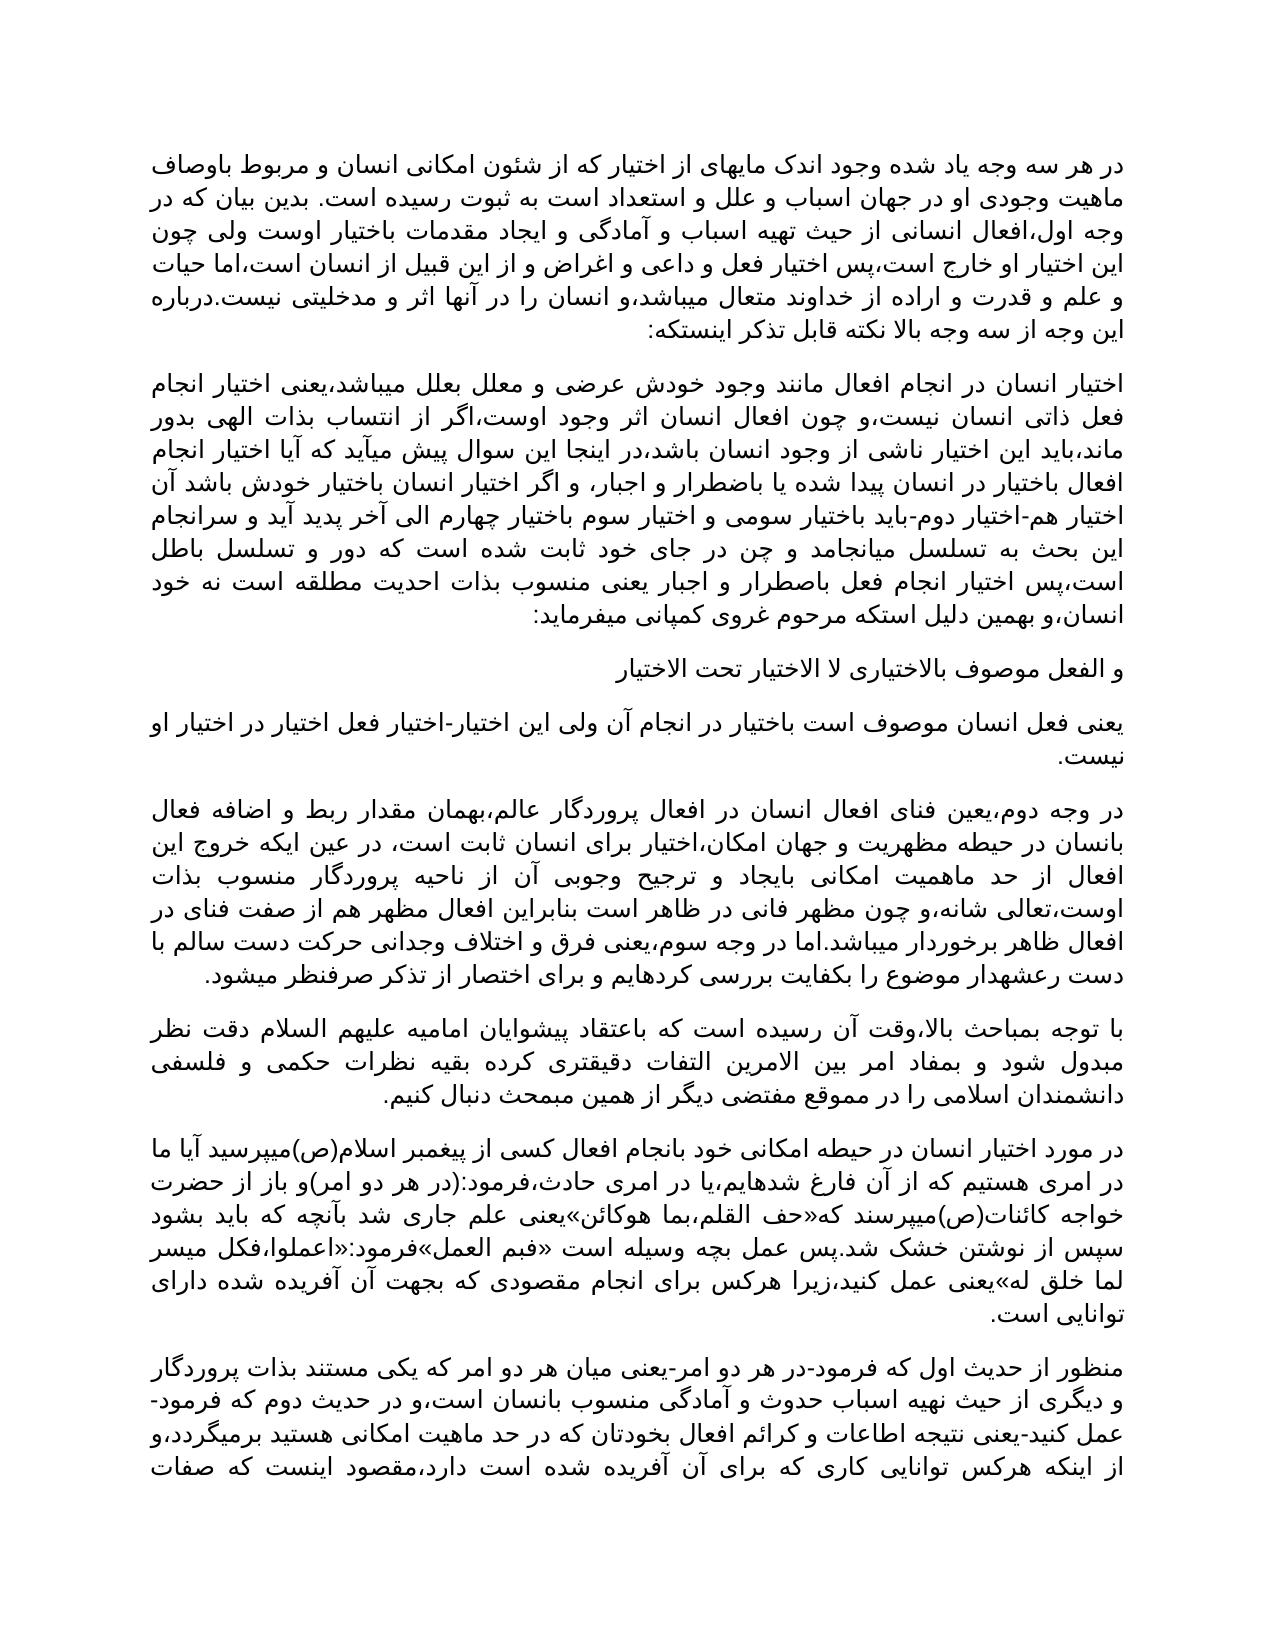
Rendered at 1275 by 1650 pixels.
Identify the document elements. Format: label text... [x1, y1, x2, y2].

text یعنی فعل انسان موصوف است باختیار در انجام آن ولی این اختیار-اختیار فعل اختیار در اختیار او نیست. [150, 708, 1125, 769]
text در هر سه وجه یاد شده وجود اندک مایه‏ای از اختیار که از شئون امکانی انسان و مربوط باوصاف ماهیت وجودی او در جهان اسباب و علل و استعداد است به ثبوت رسیده است. بدین بیان که در وجه اول،افعال انسانی از حیث تهیه اسباب و آمادگی و ایجاد مقدمات‏ باختیار اوست ولی چون این اختیار او خارج است،پس اختیار فعل و داعی و اغراض و از این قبیل از انسان است،اما حیات و علم و قدرت و اراده از خداوند متعال می‏باشد،و انسان را در آنها اثر و مدخلیتی نیست.درباره این وجه از سه وجه بالا نکته قابل تذکر اینستکه: [150, 150, 1125, 344]
text با توجه بمباحث بالا،وقت آن رسیده است که باعتقاد پیشوایان امامیه علیهم السلام‏ دقت نظر مبدول شود و بمفاد امر بین الامرین التفات دقیق‏تری کرده بقیه نظرات حکمی و فلسفی دانشمندان اسلامی را در مموقع مفتضی دیگر از همین مبمحث دنبال کنیم. [150, 1014, 1125, 1108]
text در وجه دوم،یعین فنای افعال انسان در افعال پروردگار عالم،بهمان مقدار ربط و اضافه فعال بانسان در حیطه مظهریت و جهان امکان،اختیار برای انسان ثابت است، در عین ایکه خروج این افعال از حد ماهمیت امکانی بایجاد و ترجیح وجوبی آن از ناحیه‏ پروردگار منسوب بذات اوست،تعالی شانه،و چون مظهر فانی در ظاهر است بنابراین‏ افعال مظهر هم از صفت فنای در افعال ظاهر برخوردار می‏باشد.اما در وجه سوم،یعنی‏ فرق و اختلاف وجدانی حرکت دست سالم با دست رعشه‏دار موضوع را بکفایت بررسی‏ کرده‏ایم و برای اختصار از تذکر صرفنظر می‏شود. [150, 795, 1125, 988]
text و الفعل موصوف بالاختیاری‏ لا الاختیار تحت الاختیار [150, 654, 1125, 683]
text در مورد اختیار انسان در حیطه امکانی خود بانجام افعال کسی از پیغمبر اسلام(ص)می‏پرسید آیا ما در امری هستیم که از آن فارغ شده‏ایم،یا در امری حادث،فرمود:(در هر دو امر)و باز از حضرت خواجه کائنات(ص)می‏پرسند که«حف القلم،بما هوکائن»یعنی‏ علم جاری شد بآنچه که باید بشود سپس از نوشتن خشک شد.پس عمل بچه وسیله است‏ «فبم العمل»فرمود:«اعملوا،فکل میسر لما خلق له»یعنی عمل کنید،زیرا هرکس‏ برای انجام مقصودی که بجهت آن آفریده شده دارای توانایی است. [150, 1133, 1125, 1327]
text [150, 1352, 1125, 1480]
text اختیار انسان در انجام افعال مانند وجود خودش عرضی و معلل بعلل می‏باشد،یعنی‏ اختیار انجام فعل ذاتی انسان نیست،و چون افعال انسان اثر وجود اوست،اگر از انتساب‏ بذات الهی بدور ماند،باید این اختیار ناشی از وجود انسان باشد،در اینجا این سوال‏ پیش می‏آید که آیا اختیار انجام افعال باختیار در انسان پیدا شده یا باضطرار و اجبار، و اگر اختیار انسان باختیار خودش باشد آن اختیار هم-اختیار دوم-باید باختیار سومی و اختیار سوم باختیار چهارم الی آخر پدید آید و سرانجام این بحث به تسلسل می‏انجامد و چن در جای خود ثابت شده است که دور و تسلسل باطل است،پس اختیار انجام فعل‏ باصطرار و اجبار یعنی منسوب بذات احدیت مطلقه است نه خود انسان،و بهمین دلیل‏ استکه مرحوم غروی کمپانی میفرماید: [150, 369, 1125, 629]
